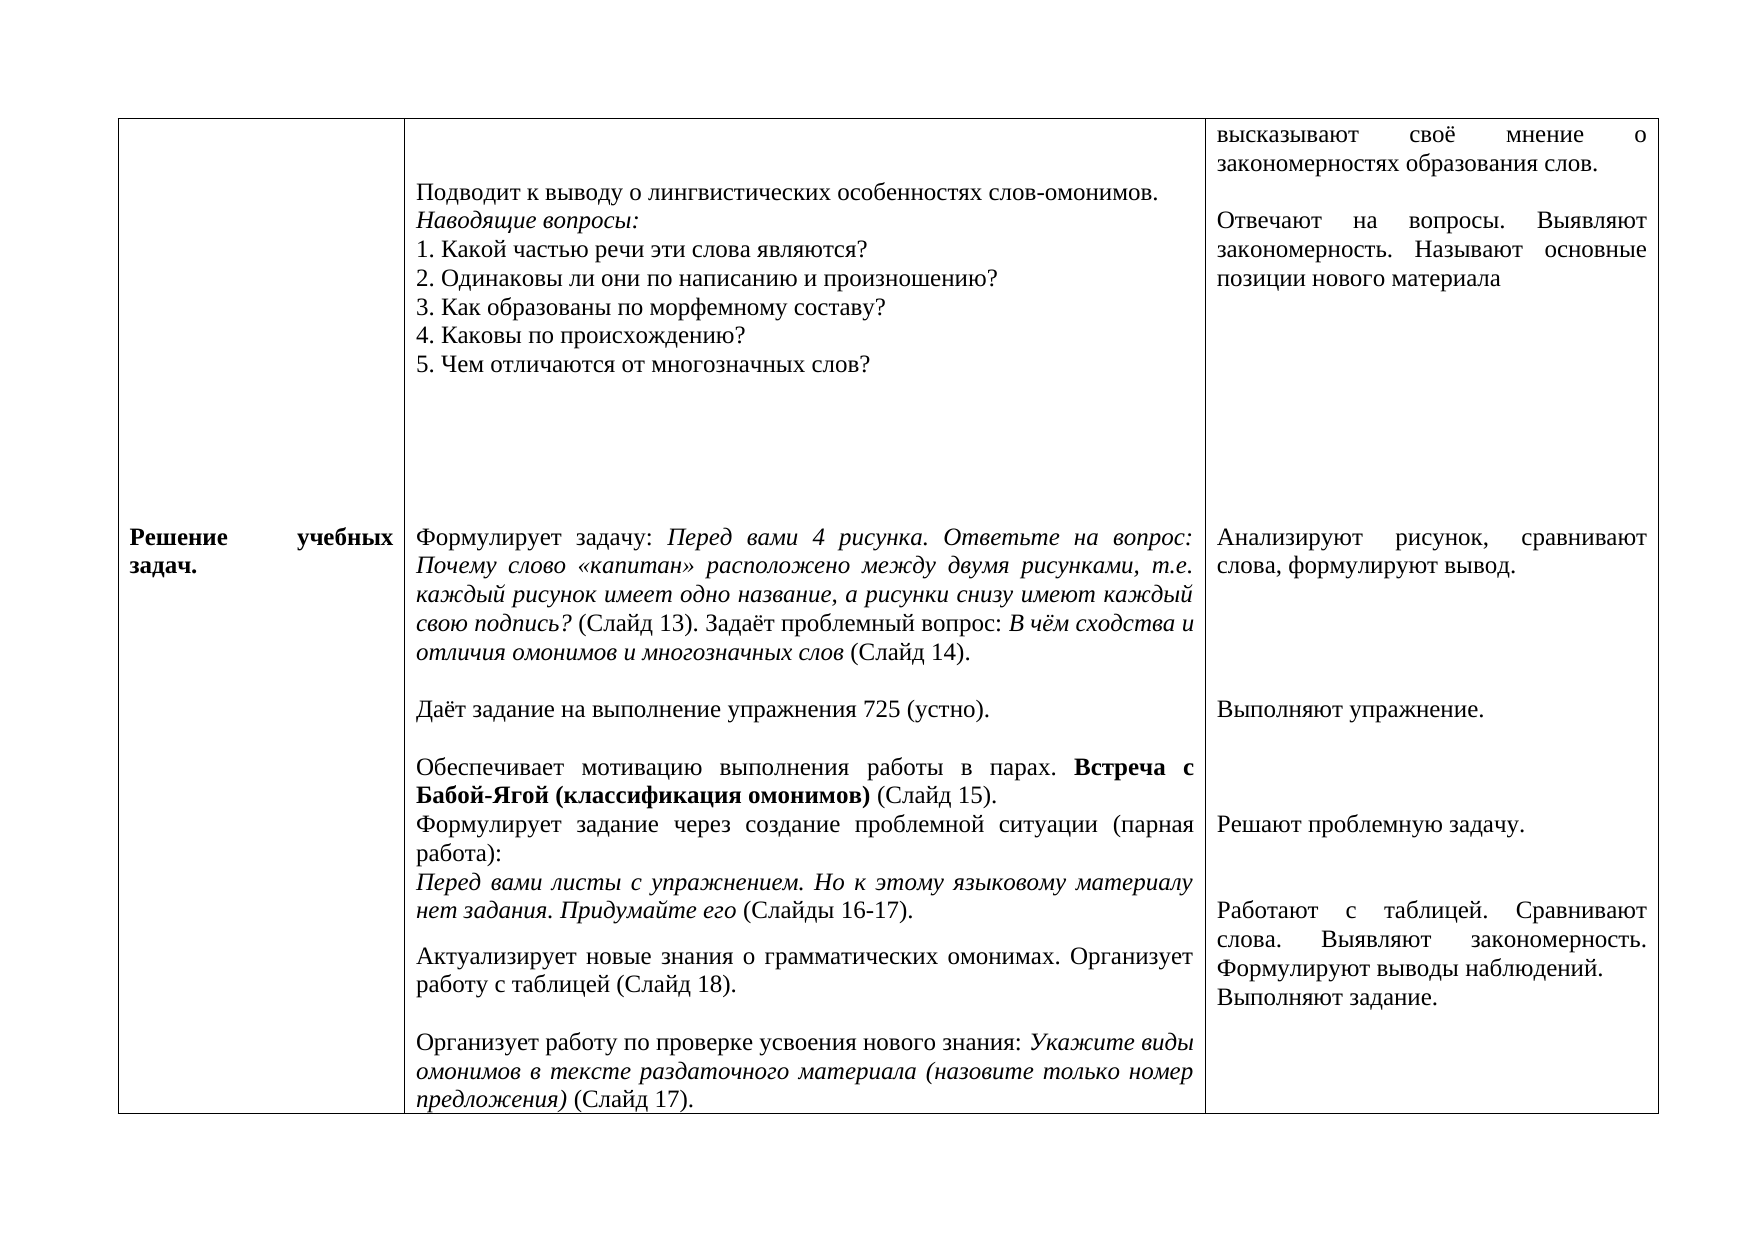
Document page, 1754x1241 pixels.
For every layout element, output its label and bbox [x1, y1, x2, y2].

table_cell [405, 119, 1205, 1113]
table_cell [119, 119, 404, 1113]
table_cell [1206, 119, 1658, 1113]
